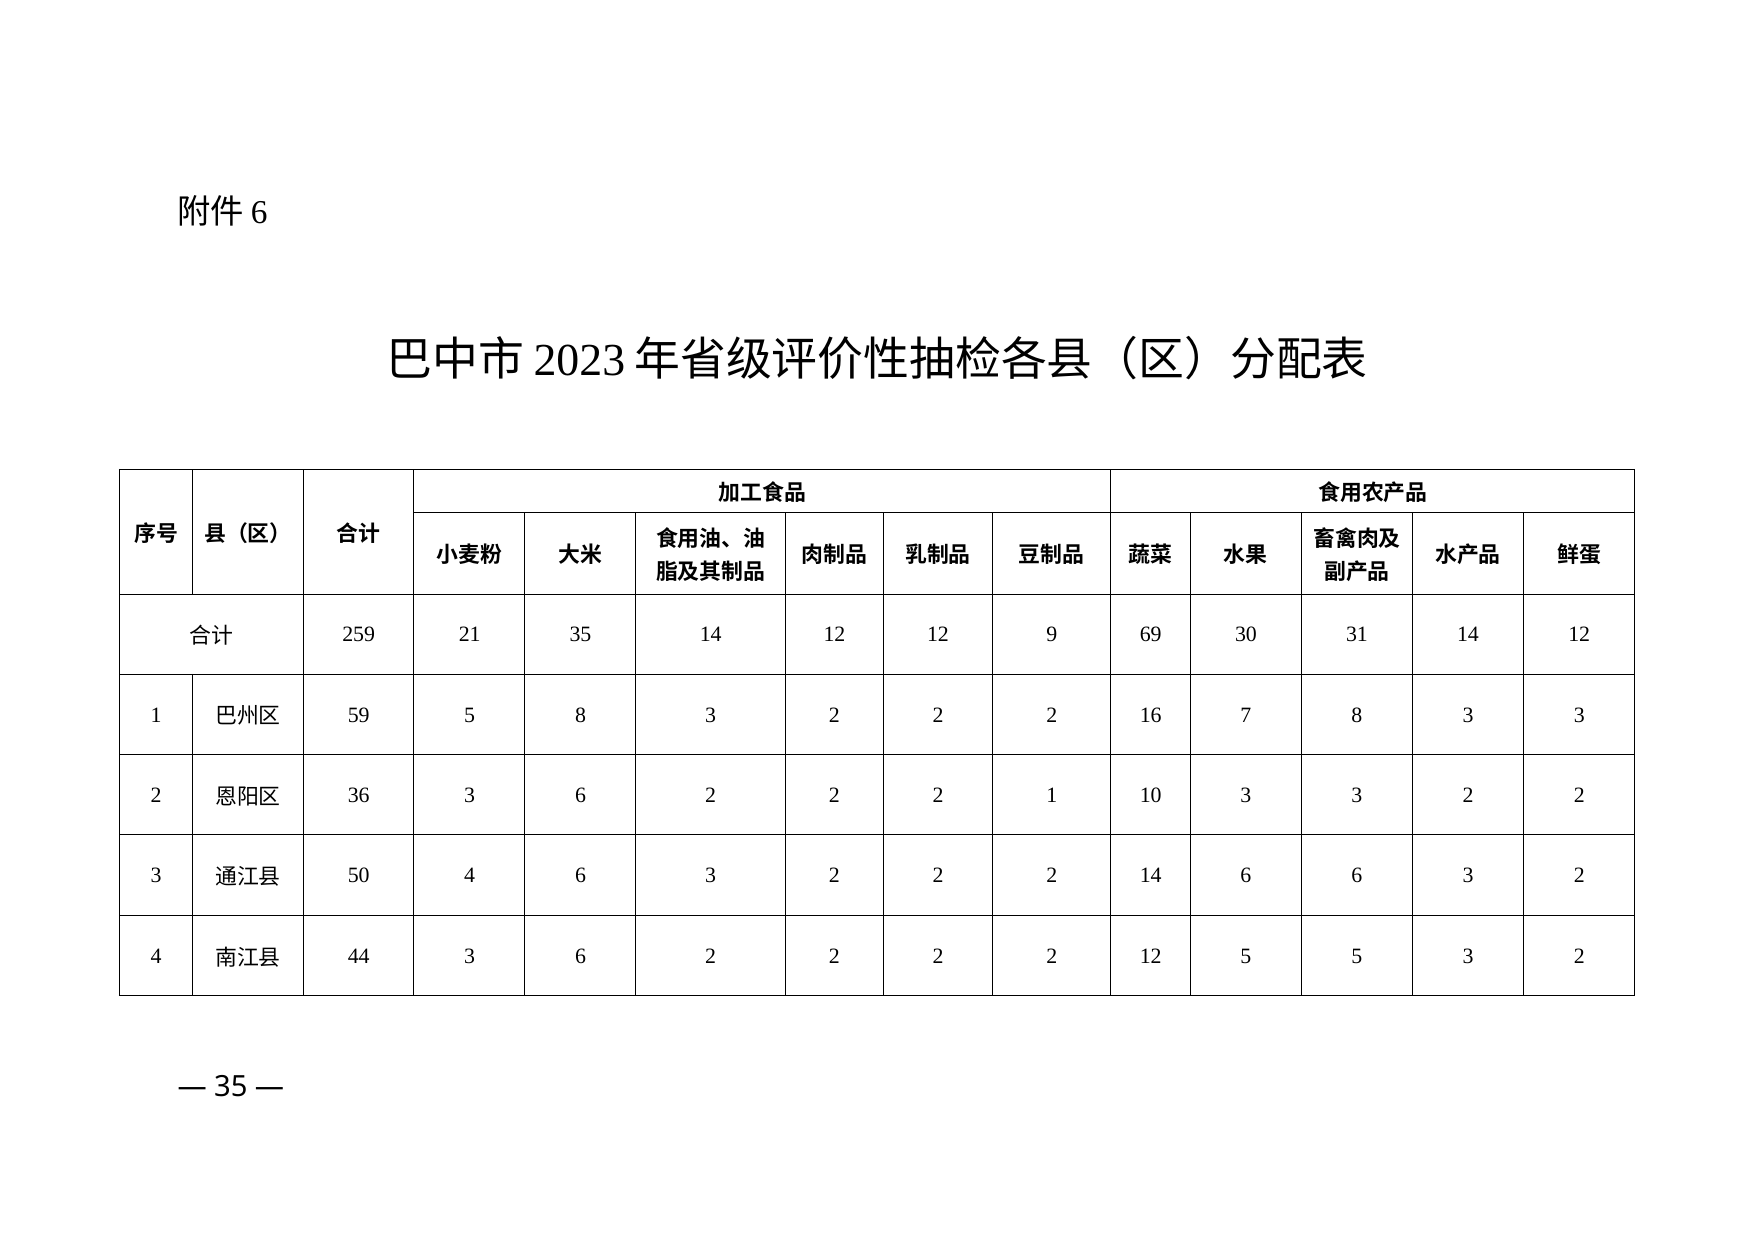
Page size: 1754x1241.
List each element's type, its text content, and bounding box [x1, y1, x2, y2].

table_header 加工食品 [414, 470, 1110, 512]
table_cell 3 [1524, 675, 1634, 754]
table_cell 5 [414, 675, 524, 754]
table_cell 21 [414, 595, 524, 674]
table_cell 7 [1191, 675, 1301, 754]
table_cell 6 [525, 916, 635, 995]
table_cell 12 [786, 595, 883, 674]
table_cell 2 [636, 755, 785, 834]
table_cell 6 [525, 755, 635, 834]
table_cell 大米 [525, 513, 635, 593]
table_cell 259 [304, 595, 413, 674]
table_cell 36 [304, 755, 413, 834]
table_cell 14 [1111, 835, 1190, 915]
table_cell 9 [993, 595, 1110, 674]
table_cell 2 [884, 755, 992, 834]
table_cell 5 [1302, 916, 1412, 995]
table_cell 3 [1302, 755, 1412, 834]
table_cell 2 [1524, 835, 1634, 915]
table_cell 鲜蛋 [1524, 513, 1634, 593]
table_cell 2 [1413, 755, 1523, 834]
table_cell 3 [1413, 916, 1523, 995]
table_cell 12 [1524, 595, 1634, 674]
table_header 县（区） [193, 470, 303, 593]
table_cell 10 [1111, 755, 1190, 834]
table_cell 31 [1302, 595, 1412, 674]
table_cell 恩阳区 [193, 755, 303, 834]
table_cell 3 [120, 835, 192, 915]
text 附件6 [177, 176, 1577, 241]
table_cell 合计 [120, 595, 303, 674]
table_header 合计 [304, 470, 413, 593]
text 巴中市2023年省级评价性抽检各县（区）分配表 [177, 306, 1577, 404]
table_cell 豆制品 [993, 513, 1110, 593]
table_cell 2 [786, 835, 883, 915]
table_cell 2 [993, 916, 1110, 995]
table_cell 2 [636, 916, 785, 995]
table_cell 通江县 [193, 835, 303, 915]
table_cell 水果 [1191, 513, 1301, 593]
table_cell 3 [1413, 675, 1523, 754]
table_cell 巴州区 [193, 675, 303, 754]
table_cell 2 [1524, 755, 1634, 834]
table_cell 16 [1111, 675, 1190, 754]
table_cell 5 [1191, 916, 1301, 995]
table_cell 水产品 [1413, 513, 1523, 593]
table_cell 14 [636, 595, 785, 674]
table_cell 50 [304, 835, 413, 915]
table_cell 小麦粉 [414, 513, 524, 593]
table_cell 2 [884, 835, 992, 915]
table_cell 2 [786, 755, 883, 834]
table_cell 8 [525, 675, 635, 754]
table_cell 2 [1524, 916, 1634, 995]
table_cell 2 [786, 916, 883, 995]
table_cell 35 [525, 595, 635, 674]
table_cell 1 [120, 675, 192, 754]
table_cell 4 [120, 916, 192, 995]
table_cell 2 [993, 675, 1110, 754]
table_cell 12 [1111, 916, 1190, 995]
table_cell 2 [993, 835, 1110, 915]
table_cell 南江县 [193, 916, 303, 995]
table_cell 30 [1191, 595, 1301, 674]
table_cell 食用油、油脂及其制品 [636, 513, 785, 593]
table_cell 3 [1191, 755, 1301, 834]
table_cell 6 [1302, 835, 1412, 915]
table_cell 3 [636, 835, 785, 915]
table_header 序号 [120, 470, 192, 593]
table_cell 3 [414, 755, 524, 834]
table_cell 14 [1413, 595, 1523, 674]
table_cell 蔬菜 [1111, 513, 1190, 593]
table_cell 3 [1413, 835, 1523, 915]
table_cell 1 [993, 755, 1110, 834]
table_cell 59 [304, 675, 413, 754]
table_cell 6 [525, 835, 635, 915]
table_cell 2 [884, 916, 992, 995]
table_cell 8 [1302, 675, 1412, 754]
table_cell 2 [884, 675, 992, 754]
table_cell 2 [786, 675, 883, 754]
table_header 食用农产品 [1111, 470, 1634, 512]
table_cell 3 [636, 675, 785, 754]
table_cell 69 [1111, 595, 1190, 674]
table_cell 44 [304, 916, 413, 995]
table_cell 6 [1191, 835, 1301, 915]
table_cell 4 [414, 835, 524, 915]
table_cell 2 [120, 755, 192, 834]
table_cell 肉制品 [786, 513, 883, 593]
table_cell 乳制品 [884, 513, 992, 593]
table_cell 畜禽肉及副产品 [1302, 513, 1412, 593]
table_cell 12 [884, 595, 992, 674]
table_cell 3 [414, 916, 524, 995]
